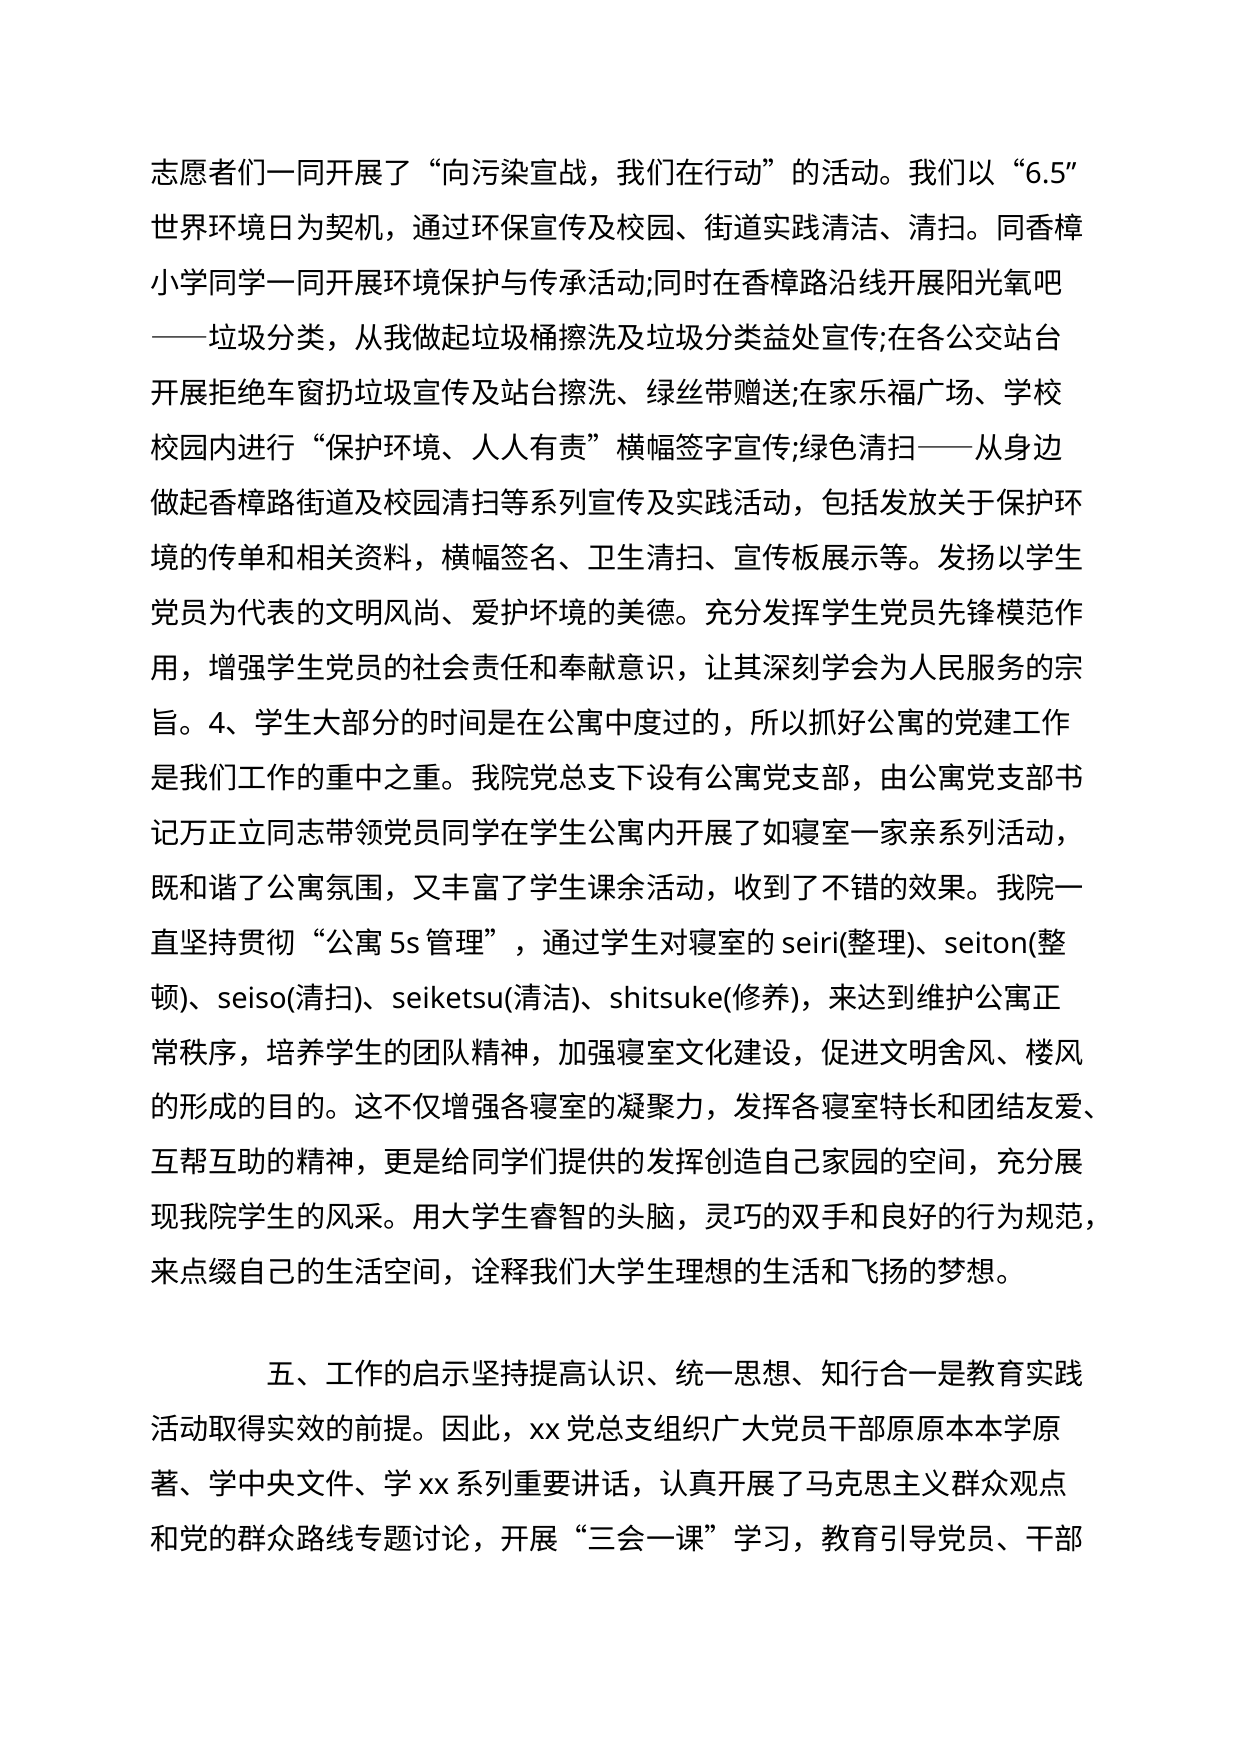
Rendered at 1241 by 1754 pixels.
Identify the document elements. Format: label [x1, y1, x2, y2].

text [150, 150, 1090, 1291]
text [150, 1351, 1090, 1558]
